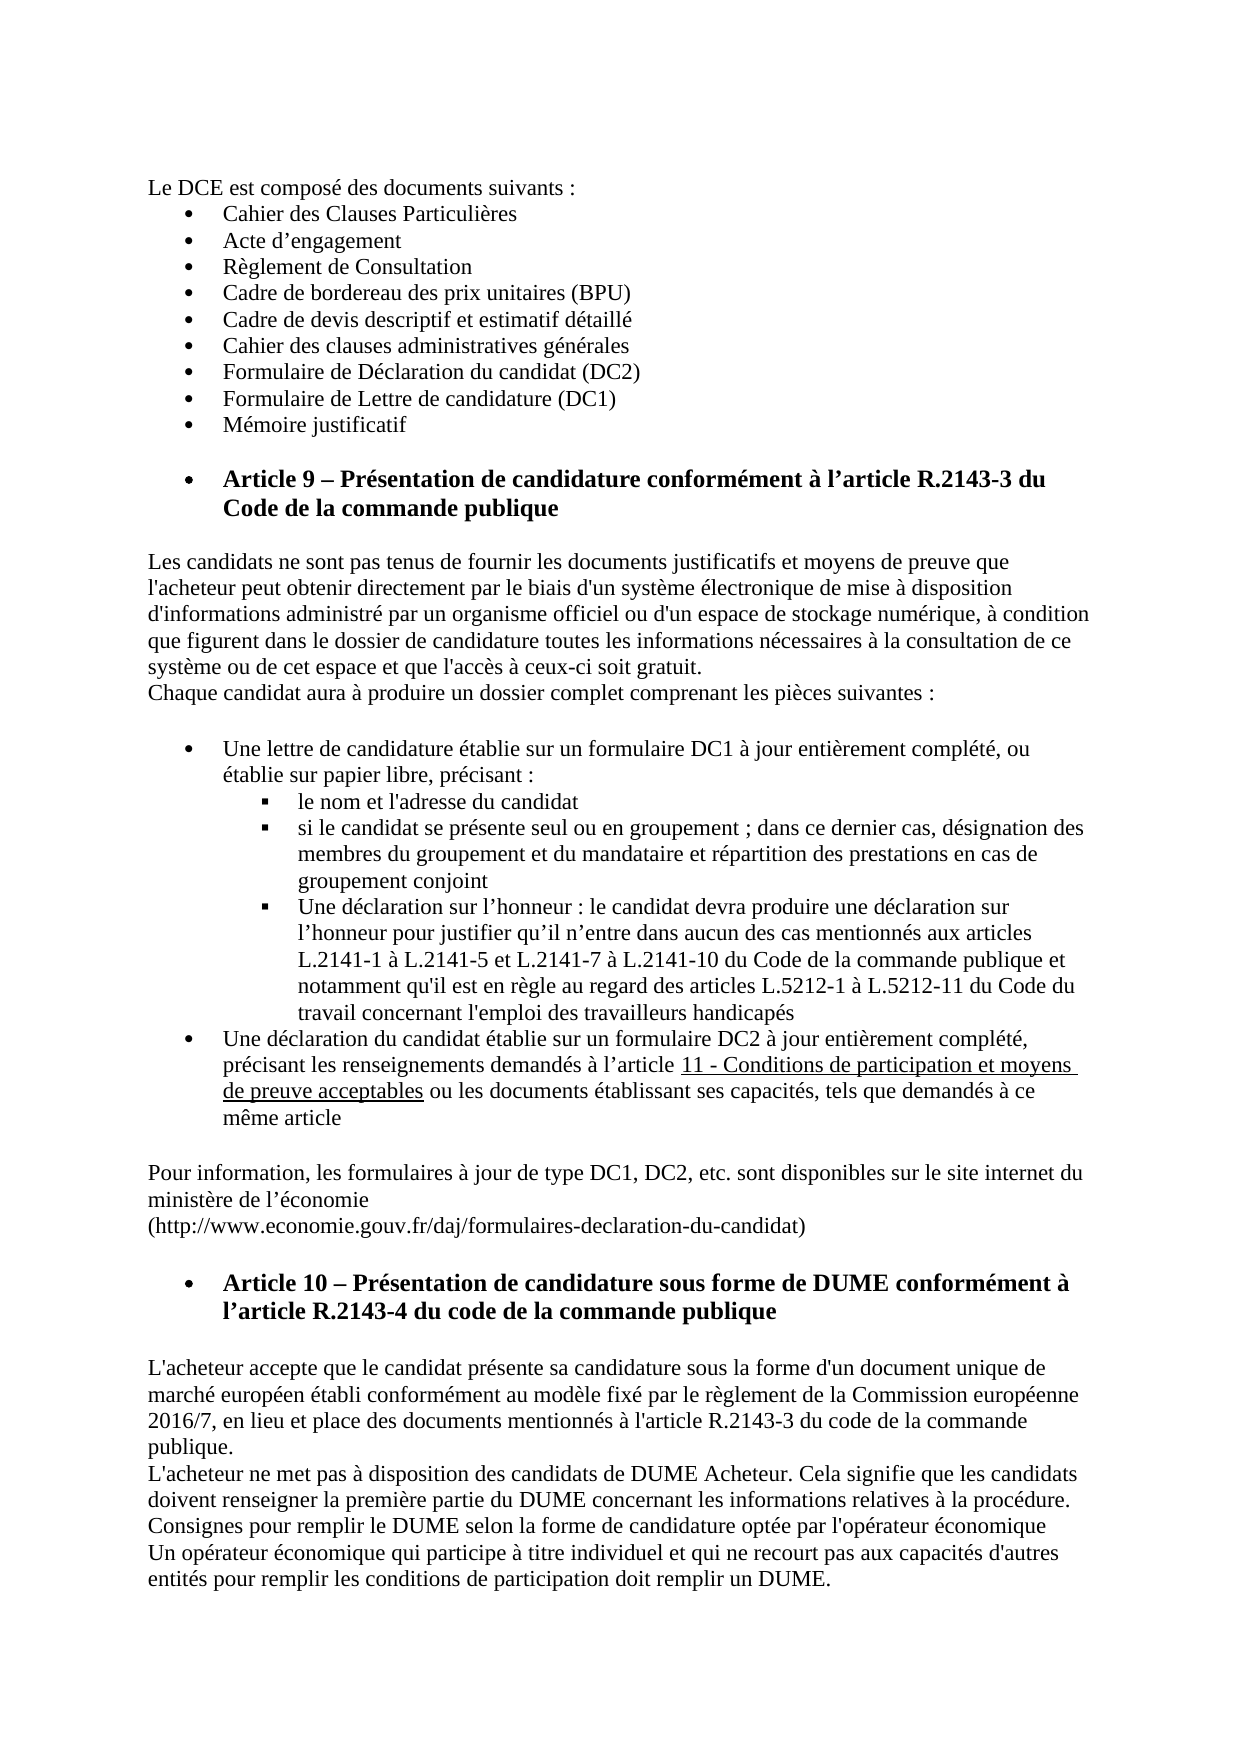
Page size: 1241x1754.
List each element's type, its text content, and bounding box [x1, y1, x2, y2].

text Pour information, les formulaires à jour de type DC1, DC2, etc. sont disponibles sur le site internet du ministère de l’économie (http://www.economie.gouv.fr/daj/formulaires-declaration-du-candidat) [148, 1159, 1093, 1238]
list Une déclaration du candidat établie sur un formulaire DC2 à jour entièrement complété, précisant les renseignements demandés à l’article 11 - Conditions de participation et moyens de preuve acceptables ou les documents établissant ses capacités, tels que demandés à ce même article [185, 1025, 1093, 1130]
list Formulaire de Lettre de candidature (DC1) [185, 385, 1093, 411]
list Règlement de Consultation [185, 253, 1093, 279]
text Le DCE est composé des documents suivants : [148, 148, 1093, 200]
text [148, 1354, 1093, 1592]
list Cahier des clauses administratives générales [185, 332, 1093, 358]
list si le candidat se présente seul ou en groupement ; dans ce dernier cas, désignation des membres du groupement et du mandataire et répartition des prestations en cas de groupement conjoint [260, 814, 1093, 893]
list Mémoire justificatif [185, 411, 1093, 437]
list Une lettre de candidature établie sur un formulaire DC1 à jour entièrement complété, ou établie sur papier libre, précisant : [185, 735, 1093, 788]
list Cahier des Clauses Particulières [185, 200, 1093, 227]
list Article 10 – Présentation de candidature sous forme de DUME conformément à l’article R.2143-4 du code de la commande publique [185, 1268, 1093, 1325]
list le nom et l'adresse du candidat [260, 788, 1093, 814]
list Acte d’engagement [185, 227, 1093, 253]
list Formulaire de Déclaration du candidat (DC2) [185, 358, 1093, 385]
list Cadre de bordereau des prix unitaires (BPU) [185, 279, 1093, 306]
text Les candidats ne sont pas tenus de fournir les documents justificatifs et moyens de preuve que l'acheteur peut obtenir directement par le biais d'un système électronique de mise à disposition d'informations administré par un organisme officiel ou d'un espace de stockage numérique, à condition que figurent dans le dossier de candidature toutes les informations nécessaires à la consultation de ce système ou de cet espace et que l'accès à ceux-ci soit gratuit. Chaque candidat aura à produire un dossier complet comprenant les pièces suivantes : [148, 548, 1093, 706]
list Cadre de devis descriptif et estimatif détaillé [185, 306, 1093, 332]
list Une déclaration sur l’honneur : le candidat devra produire une déclaration sur l’honneur pour justifier qu’il n’entre dans aucun des cas mentionnés aux articles L.2141-1 à L.2141-5 et L.2141-7 à L.2141-10 du Code de la commande publique et notamment qu'il est en règle au regard des articles L.5212-1 à L.5212-11 du Code du travail concernant l'emploi des travailleurs handicapés [260, 893, 1093, 1025]
list Article 9 – Présentation de candidature conformément à l’article R.2143-3 du Code de la commande publique [185, 464, 1093, 521]
